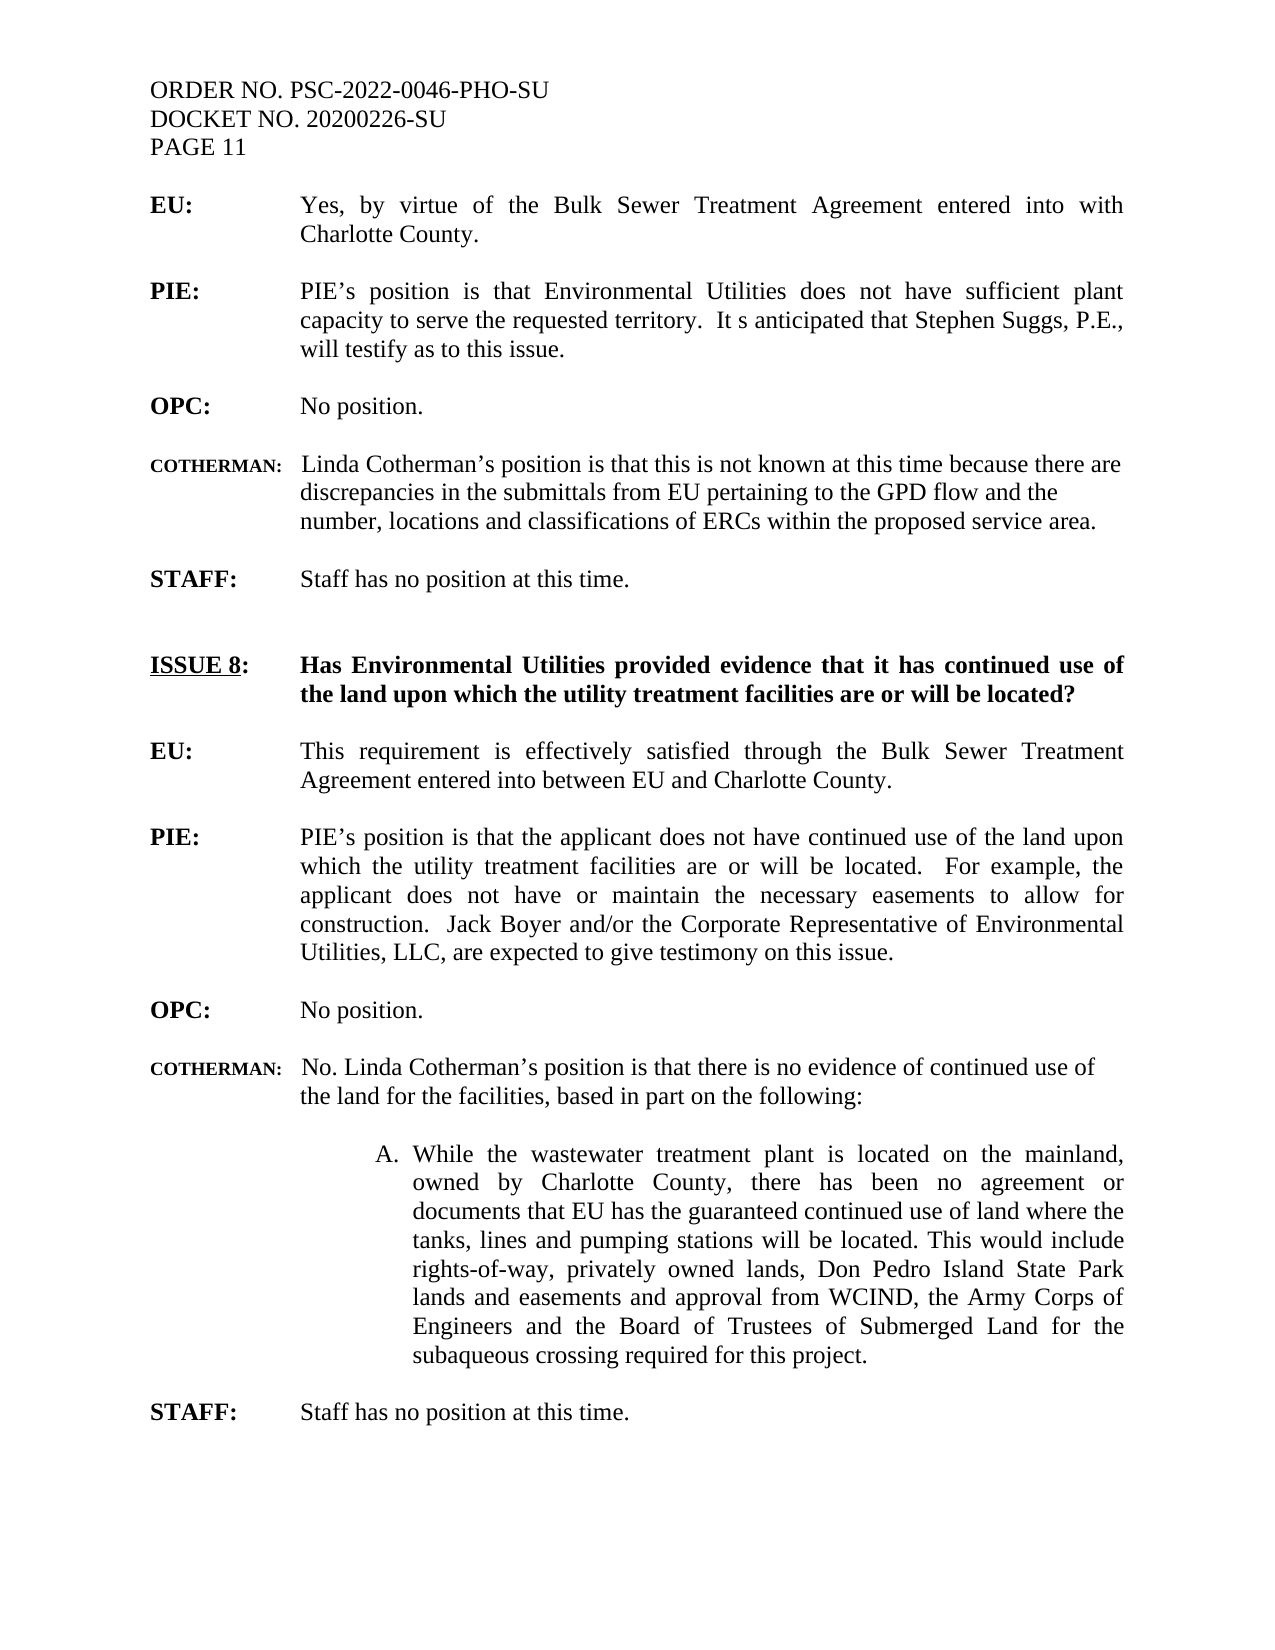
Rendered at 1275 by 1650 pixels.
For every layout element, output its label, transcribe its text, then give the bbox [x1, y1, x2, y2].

text discrepancies in the submittals from EU pertaining to the GPD flow and the [300, 477, 1125, 506]
text EU: This requirement is effectively satisfied through the Bulk Sewer Treatment Agreement entered into between EU and Charlotte County. [150, 736, 1125, 794]
text PIE: PIE’s position is that the applicant does not have continued use of the land upon which the utility treatment facilities are or will be located. For example, the applicant does not have or maintain the necessary easements to allow for construction. Jack Boyer and/or the Corporate Representative of Environmental Utilities, LLC, are expected to give testimony on this issue. [150, 822, 1125, 966]
text OPC: No position. [150, 995, 1125, 1024]
text EU: Yes, by virtue of the Bulk Sewer Treatment Agreement entered into with Charlotte County. [150, 190, 1125, 247]
text number, locations and classifications of ERCs within the proposed service area. [300, 506, 1125, 535]
text the land for the facilities, based in part on the following: [300, 1081, 1125, 1110]
text STAFF: Staff has no position at this time. [150, 564, 1125, 592]
text STAFF: Staff has no position at this time. [150, 1397, 1125, 1426]
text OPC: No position. [150, 391, 1125, 420]
text ISSUE 8: Has Environmental Utilities provided evidence that it has continued use of the land upon which the utility treatment facilities are or will be located? [150, 650, 1125, 707]
text COTHERMAN: Linda Cotherman’s position is that this is not known at this time because there are [150, 449, 1125, 477]
list While the wastewater treatment plant is located on the mainland, owned by Charlotte County, there has been no agreement or documents that EU has the guaranteed continued use of land where the tanks, lines and pumping stations will be located. This would include rights-of-way, privately owned lands, Don Pedro Island State Park lands and easements and approval from WCIND, the Army Corps of Engineers and the Board of Trustees of Submerged Land for the subaqueous crossing required for this project. [375, 1139, 1125, 1369]
text PIE: PIE’s position is that Environmental Utilities does not have sufficient plant capacity to serve the requested territory. It s anticipated that Stephen Suggs, P.E., will testify as to this issue. [150, 276, 1125, 362]
text COTHERMAN: No. Linda Cotherman’s position is that there is no evidence of continued use of [150, 1052, 1125, 1081]
